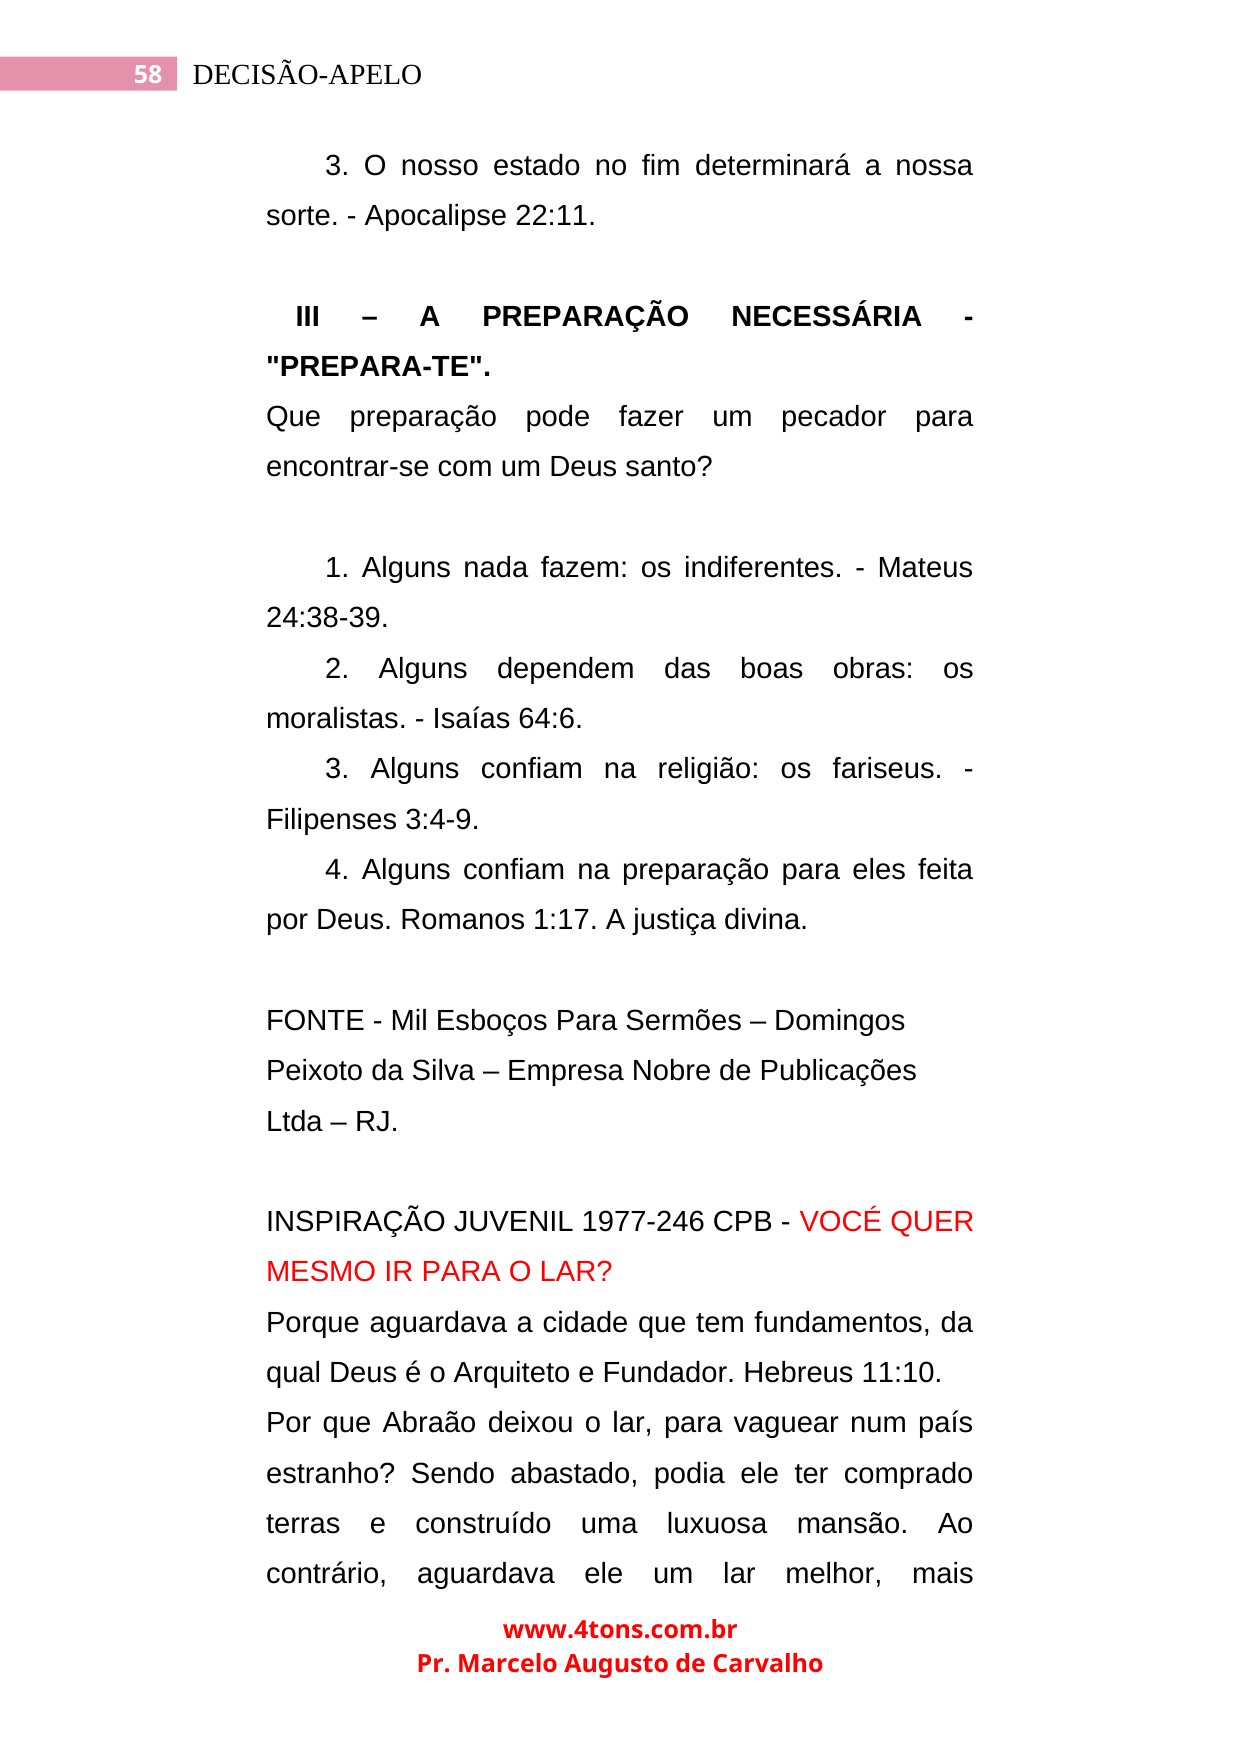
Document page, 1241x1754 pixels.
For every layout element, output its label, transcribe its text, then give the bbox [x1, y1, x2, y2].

text 2. dependem das boas : os moralistas. - Isaías 64:6. [266, 651, 974, 734]
text 3. confiam na : os . - Filipenses 3:4-9. [266, 751, 974, 835]
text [266, 1405, 974, 1590]
text Porque aguardava a cidade que tem fundamentos, da qual Deus é o Arquiteto e Fundador. Hebreus 11:10. [266, 1305, 974, 1389]
text III – A PREPARAÇÃO NECESSÁRIA - "PREPARA-TE". [266, 298, 974, 382]
text pode encontrar-se ? [266, 399, 974, 483]
text INSPIRAÇÃO JUVENIL 1977-246 CPB - VOCÉ QUER MESMO IR PARA O LAR? [266, 1204, 974, 1288]
text 4. confiam na . Romanos 1:17. A . [266, 852, 974, 936]
text 3. O no determinará a . - Apocalipse 22:11. [266, 148, 974, 231]
text 1. fazem: os . - Mateus 24:38-39. [266, 550, 974, 634]
text FONTE - Mil Esboços Para Sermões – Domingos Peixoto da Silva – Empresa Nobre de Publicações Ltda – RJ. [266, 1003, 974, 1137]
